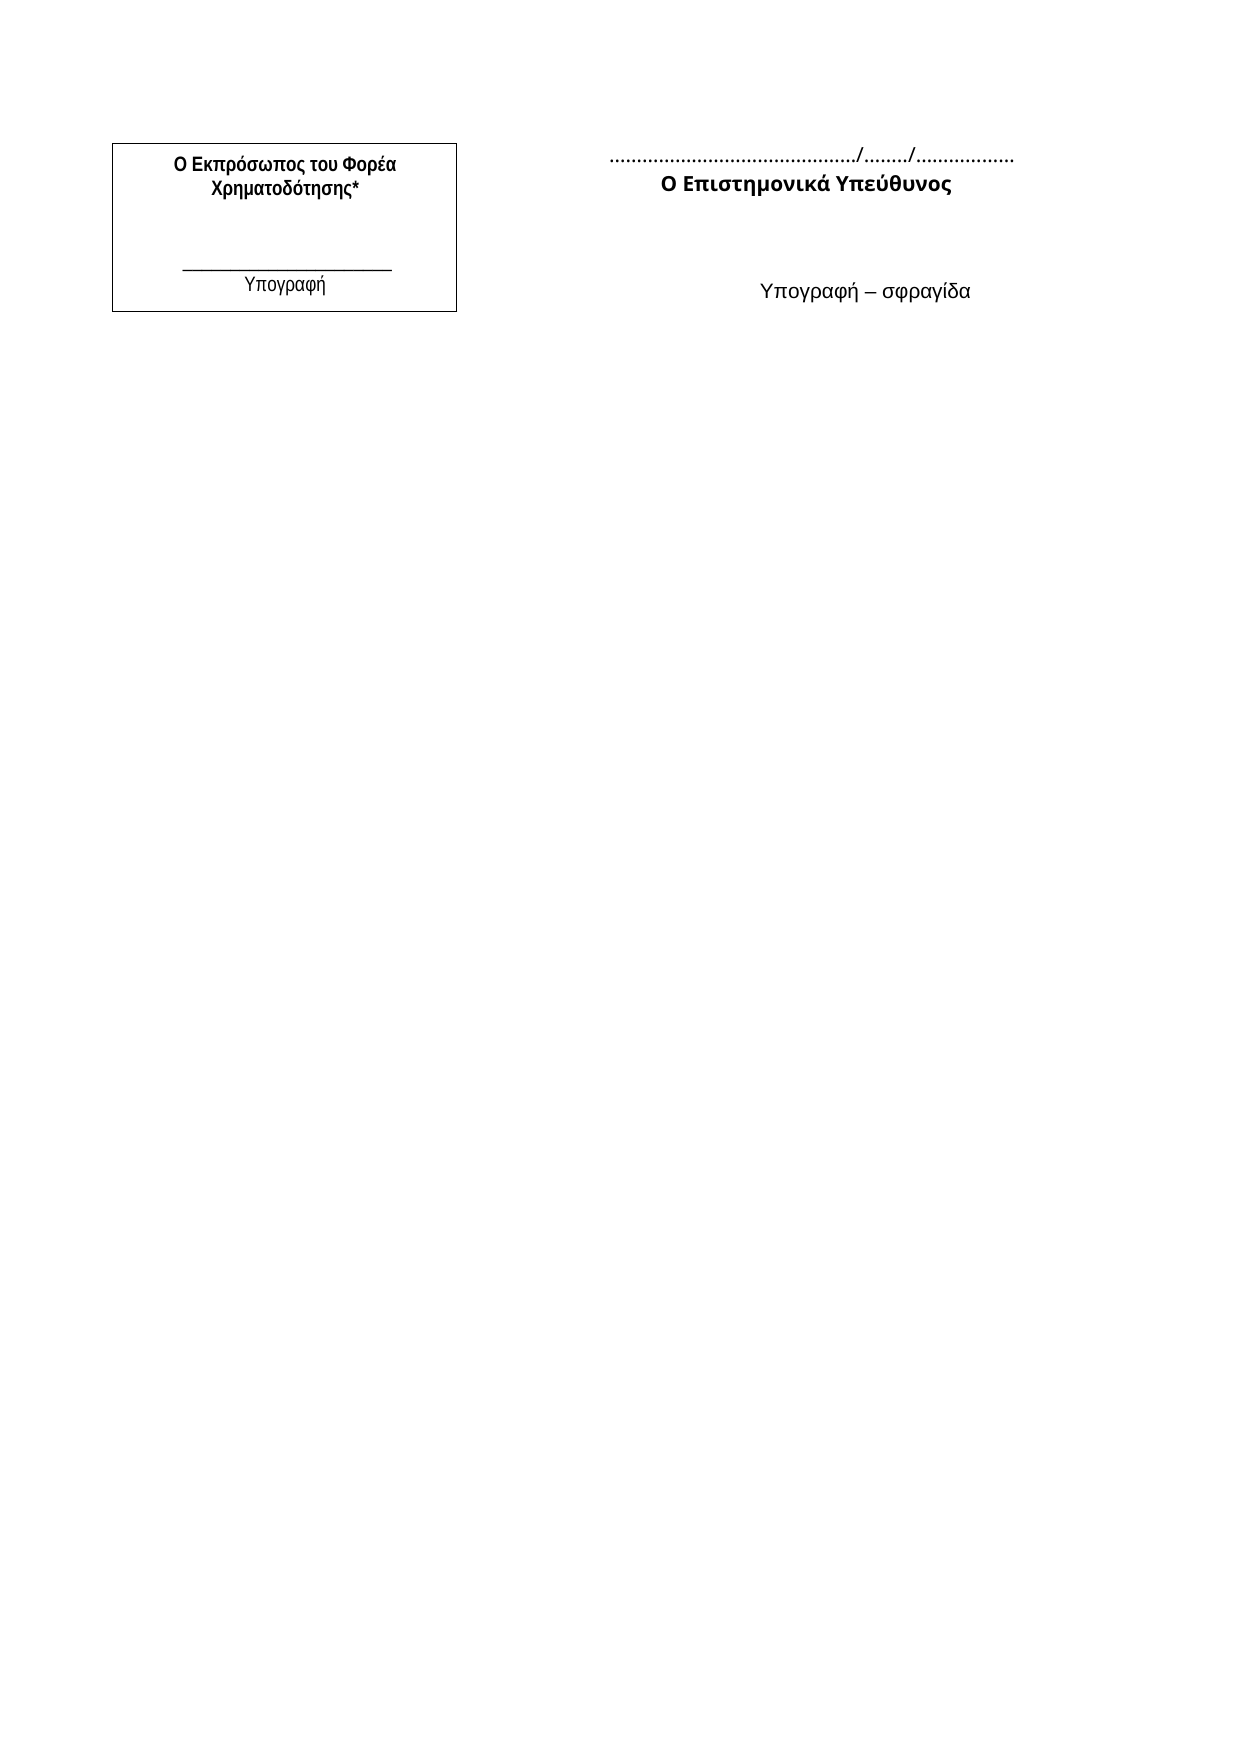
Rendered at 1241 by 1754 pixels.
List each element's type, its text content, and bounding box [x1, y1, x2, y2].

text ………………………………………/……../……………… [112, 141, 1069, 169]
text Υπογραφή – σφραγίδα [457, 279, 1069, 303]
text Ο Επιστημονικά Υπεύθυνος ………………____/___/___ [457, 169, 1069, 221]
